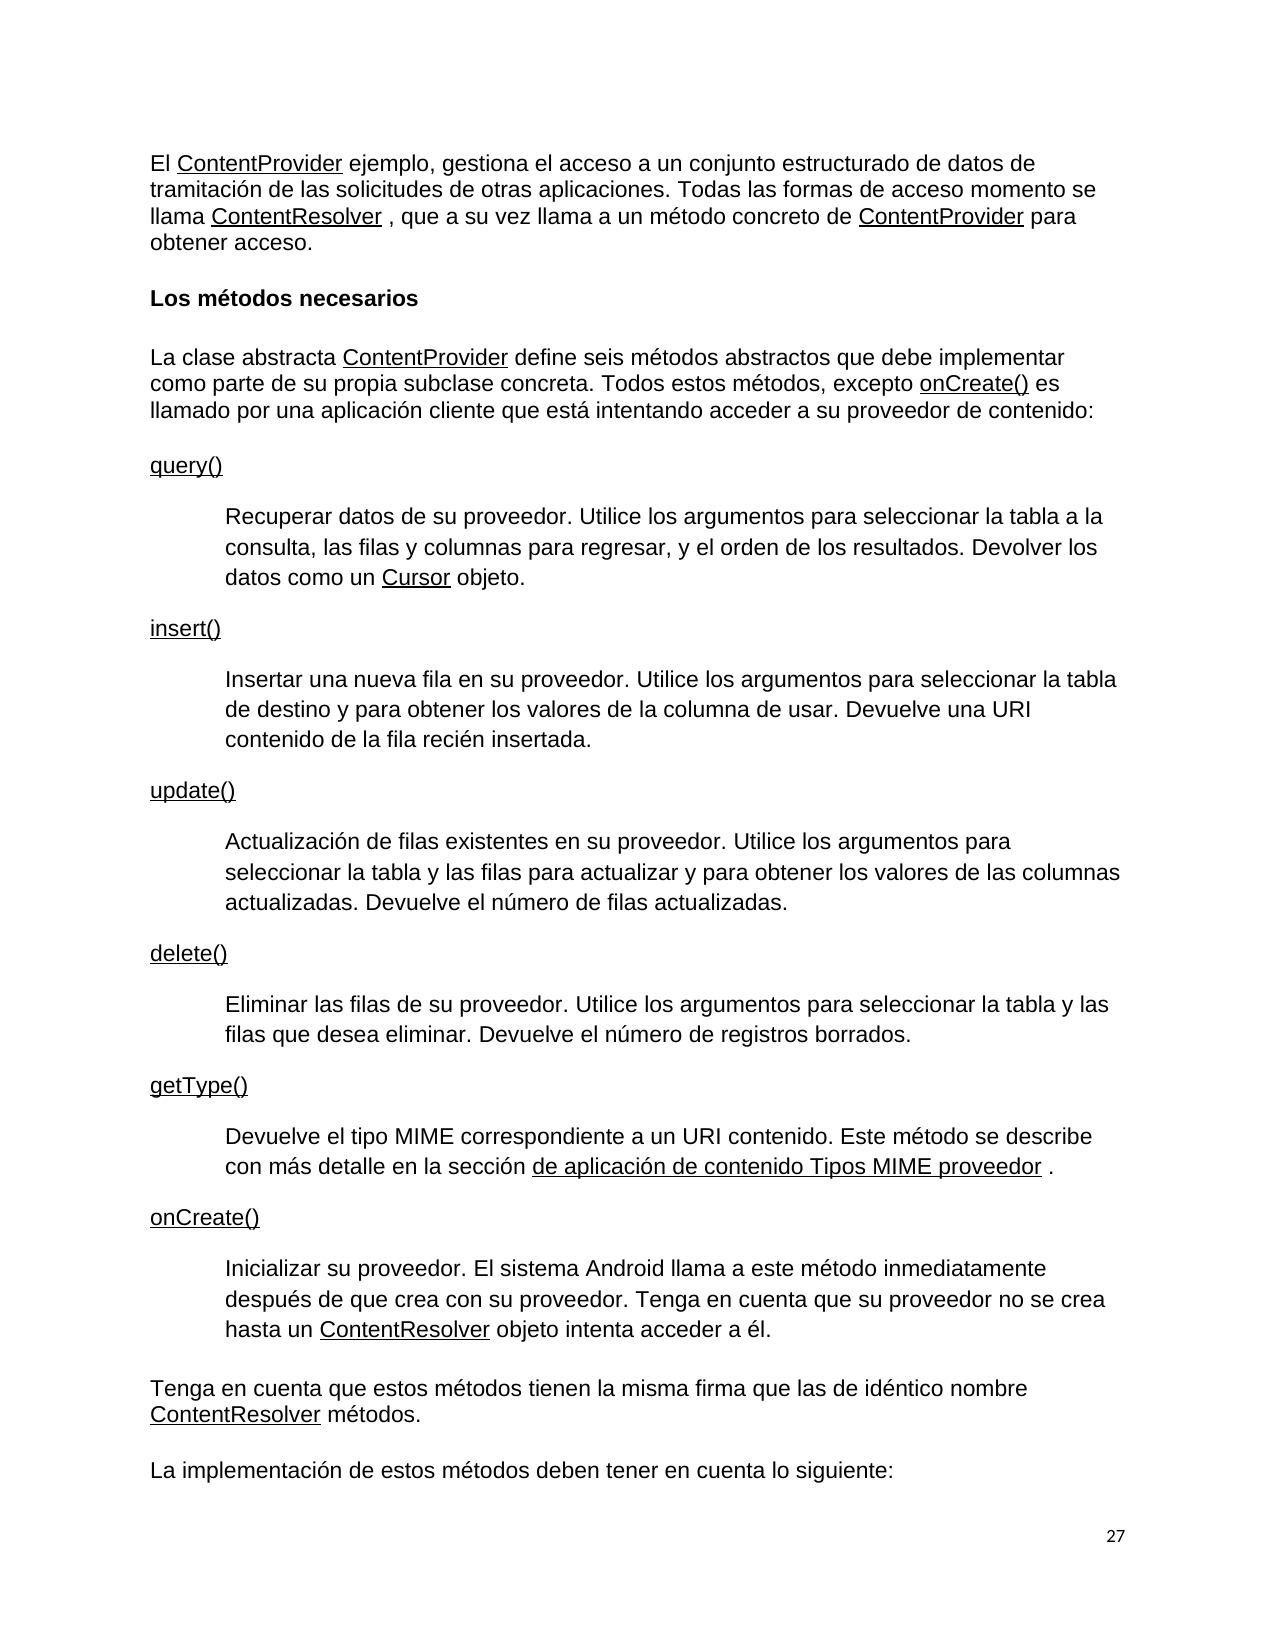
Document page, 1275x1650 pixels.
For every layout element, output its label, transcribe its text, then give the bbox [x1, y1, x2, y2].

text La implementación de estos métodos deben tener en cuenta lo siguiente: [150, 1457, 1125, 1483]
text query() [150, 452, 1125, 478]
text Actualización de filas existentes en su proveedor. Utilice los argumentos para seleccionar la tabla y las filas para actualizar y para obtener los valores de las columnas actualizadas. Devuelve el número de filas actualizadas. [225, 828, 1125, 915]
text Devuelve el tipo MIME correspondiente a un URI contenido. Este método se describe con más detalle en la sección de aplicación de contenido Tipos MIME proveedor . [225, 1123, 1125, 1179]
text Insertar una nueva fila en su proveedor. Utilice los argumentos para seleccionar la tabla de destino y para obtener los valores de la columna de usar. Devuelve una URI contenido de la fila recién insertada. [225, 666, 1125, 752]
text Eliminar las filas de su proveedor. Utilice los argumentos para seleccionar la tabla y las filas que desea eliminar. Devuelve el número de registros borrados. [225, 991, 1125, 1047]
text update() [150, 777, 1125, 803]
text La clase abstracta ContentProvider define seis métodos abstractos que debe implementar como parte de su propia subclase concreta. Todos estos métodos, excepto onCreate() es llamado por una aplicación cliente que está intentando acceder a su proveedor de contenido: [150, 344, 1125, 423]
subtitle Los métodos necesarios [150, 284, 1125, 311]
text Recuperar datos de su proveedor. Utilice los argumentos para seleccionar la tabla a la consulta, las filas y columnas para regresar, y el orden de los resultados. Devolver los datos como un Cursor objeto. [225, 503, 1125, 590]
text onCreate() [150, 1204, 1125, 1231]
text Inicializar su proveedor. El sistema Android llama a este método inmediatamente después de que crea con su proveedor. Tenga en cuenta que su proveedor no se crea hasta un ContentResolver objeto intenta acceder a él. [225, 1255, 1125, 1342]
text delete() [150, 940, 1125, 966]
text Tenga en cuenta que estos métodos tienen la misma firma que las de idéntico nombre ContentResolver métodos. [150, 1375, 1125, 1428]
text El ContentProvider ejemplo, gestiona el acceso a un conjunto estructurado de datos de tramitación de las solicitudes de otras aplicaciones. Todas las formas de acceso momento se llama ContentResolver , que a su vez llama a un método concreto de ContentProvider para obtener acceso. [150, 150, 1125, 255]
text getType() [150, 1072, 1125, 1098]
text insert() [150, 615, 1125, 641]
